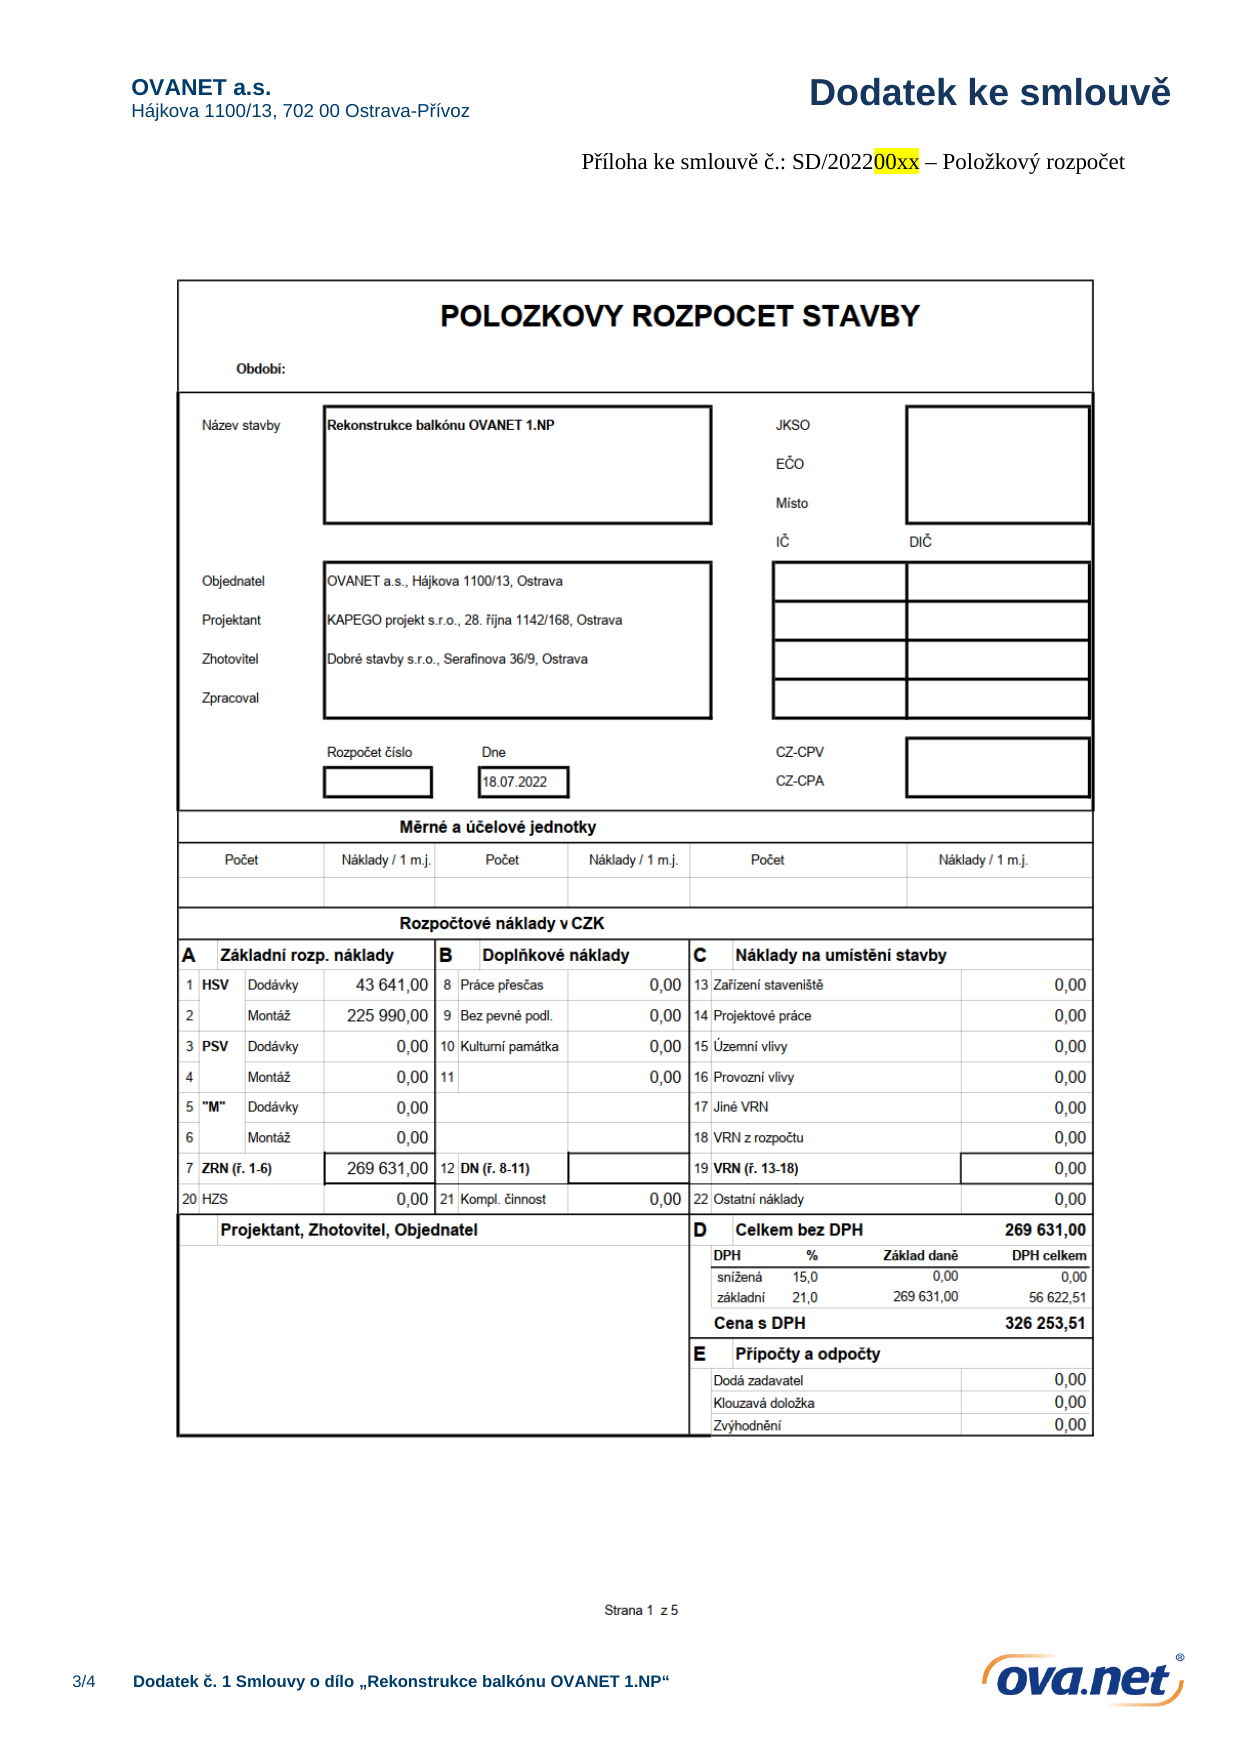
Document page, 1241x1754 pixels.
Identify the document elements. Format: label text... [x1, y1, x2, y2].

text Příloha ke smlouvě č.: SD/202200xx – Položkový rozpočet [131, 148, 874, 174]
picture [978, 1651, 1187, 1708]
text Příloha ke smlouvě č.: SD/202200xx – Položkový rozpočet [919, 148, 1125, 174]
picture [131, 186, 1136, 1617]
